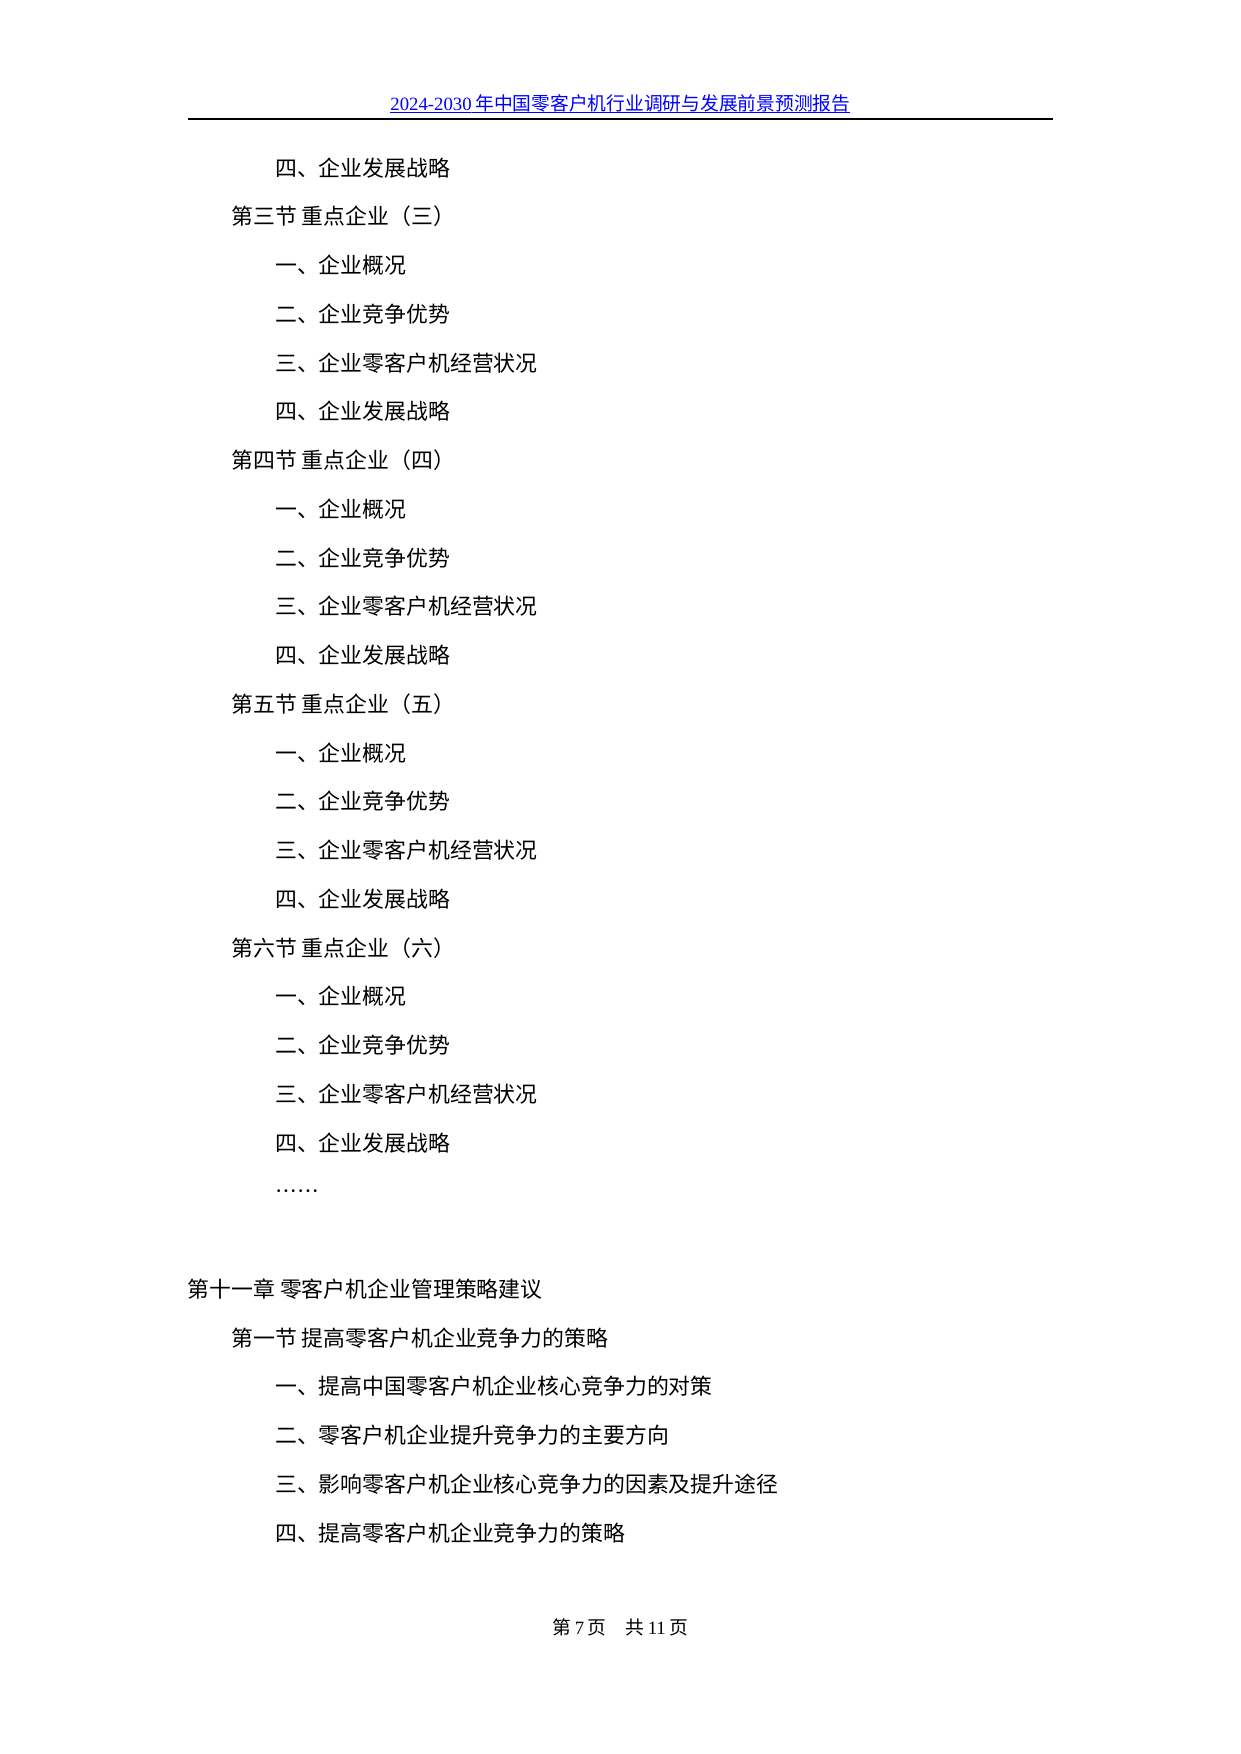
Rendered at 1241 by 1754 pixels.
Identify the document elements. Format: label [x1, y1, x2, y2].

text [187, 150, 1053, 1548]
